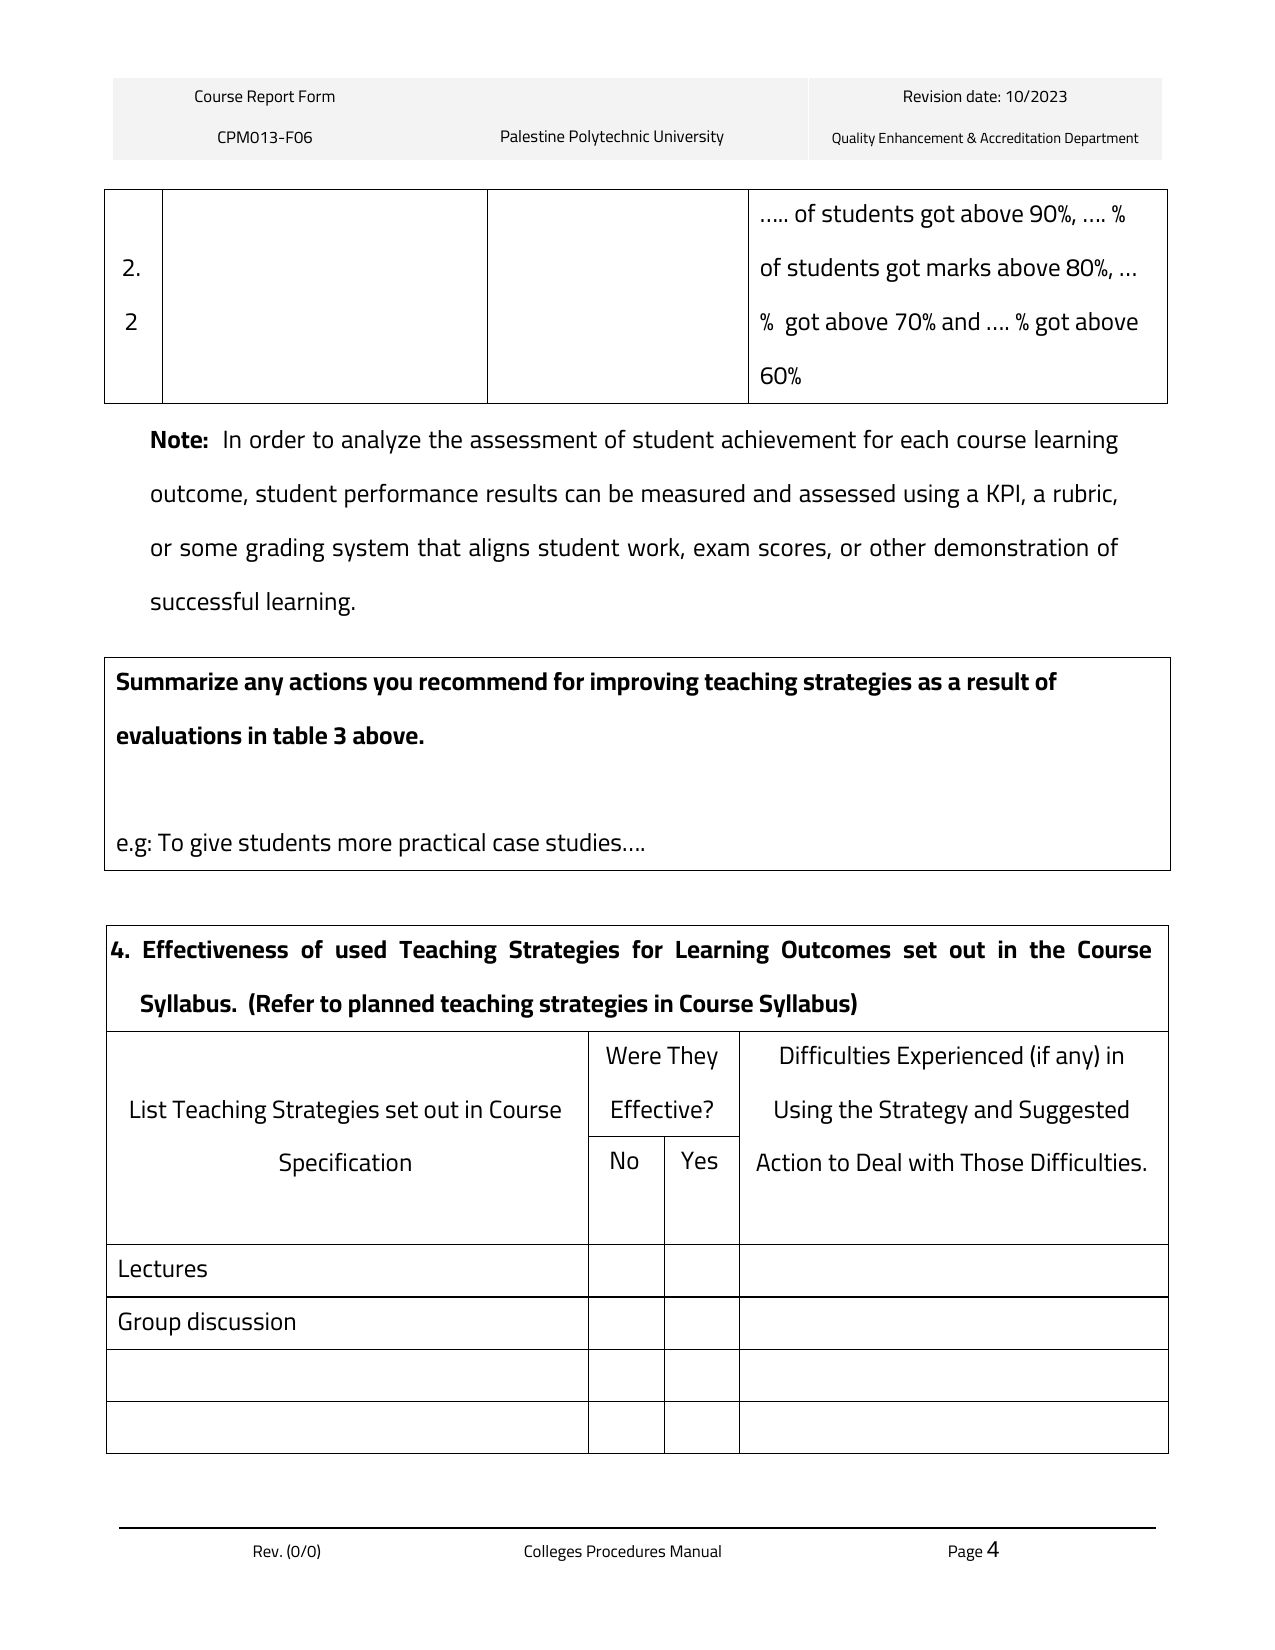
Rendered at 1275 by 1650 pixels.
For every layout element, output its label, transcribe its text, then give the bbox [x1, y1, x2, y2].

table_cell Group discussion [107, 1298, 588, 1349]
table_cell Lectures [107, 1245, 588, 1296]
table_header Summarize any actions you recommend for improving teaching strategies as a result of evaluations in table 3 above. e.g: To give students more practical case studies…. [105, 658, 1170, 870]
table_cell Were They Effective? [589, 1032, 739, 1136]
table_cell [589, 1245, 664, 1296]
table_cell [107, 1402, 588, 1453]
table_cell [589, 1402, 664, 1453]
table_cell [589, 1298, 664, 1349]
table_cell [665, 1245, 739, 1296]
table_cell [665, 1350, 739, 1401]
table_cell Difficulties Experienced (if any) in Using the Strategy and Suggested Action to Deal with Those Difficulties. [740, 1032, 1168, 1244]
table_cell [589, 1350, 664, 1401]
table_header 4. Effectiveness of used Teaching Strategies for Learning Outcomes set out in the Course Syllabus. (Refer to planned teaching strategies in Course Syllabus) [107, 926, 1168, 1031]
table_cell [488, 190, 748, 403]
table_cell [740, 1350, 1168, 1401]
text Note: In order to analyze the assessment of student achievement for each course learning outcome, student performance results can be measured and assessed using a KPI, a rubric, or some grading system that aligns student work, exam scores, or other demonstration of successful learning. [150, 416, 1120, 625]
table_cell [665, 1298, 739, 1349]
table_cell 2.2 [105, 190, 162, 403]
table_cell [665, 1402, 739, 1453]
table_cell [740, 1245, 1168, 1296]
table_cell [107, 1350, 588, 1401]
table_cell Yes [665, 1137, 739, 1244]
table_cell [163, 190, 487, 403]
table_cell List Teaching Strategies set out in Course Specification [107, 1032, 588, 1244]
table_cell [740, 1402, 1168, 1453]
table_cell ….. of students got above 90%, …. % of students got marks above 80%, …% got above 70% and …. % got above 60% [749, 190, 1167, 403]
table_cell No [589, 1137, 664, 1244]
table_cell [740, 1298, 1168, 1349]
